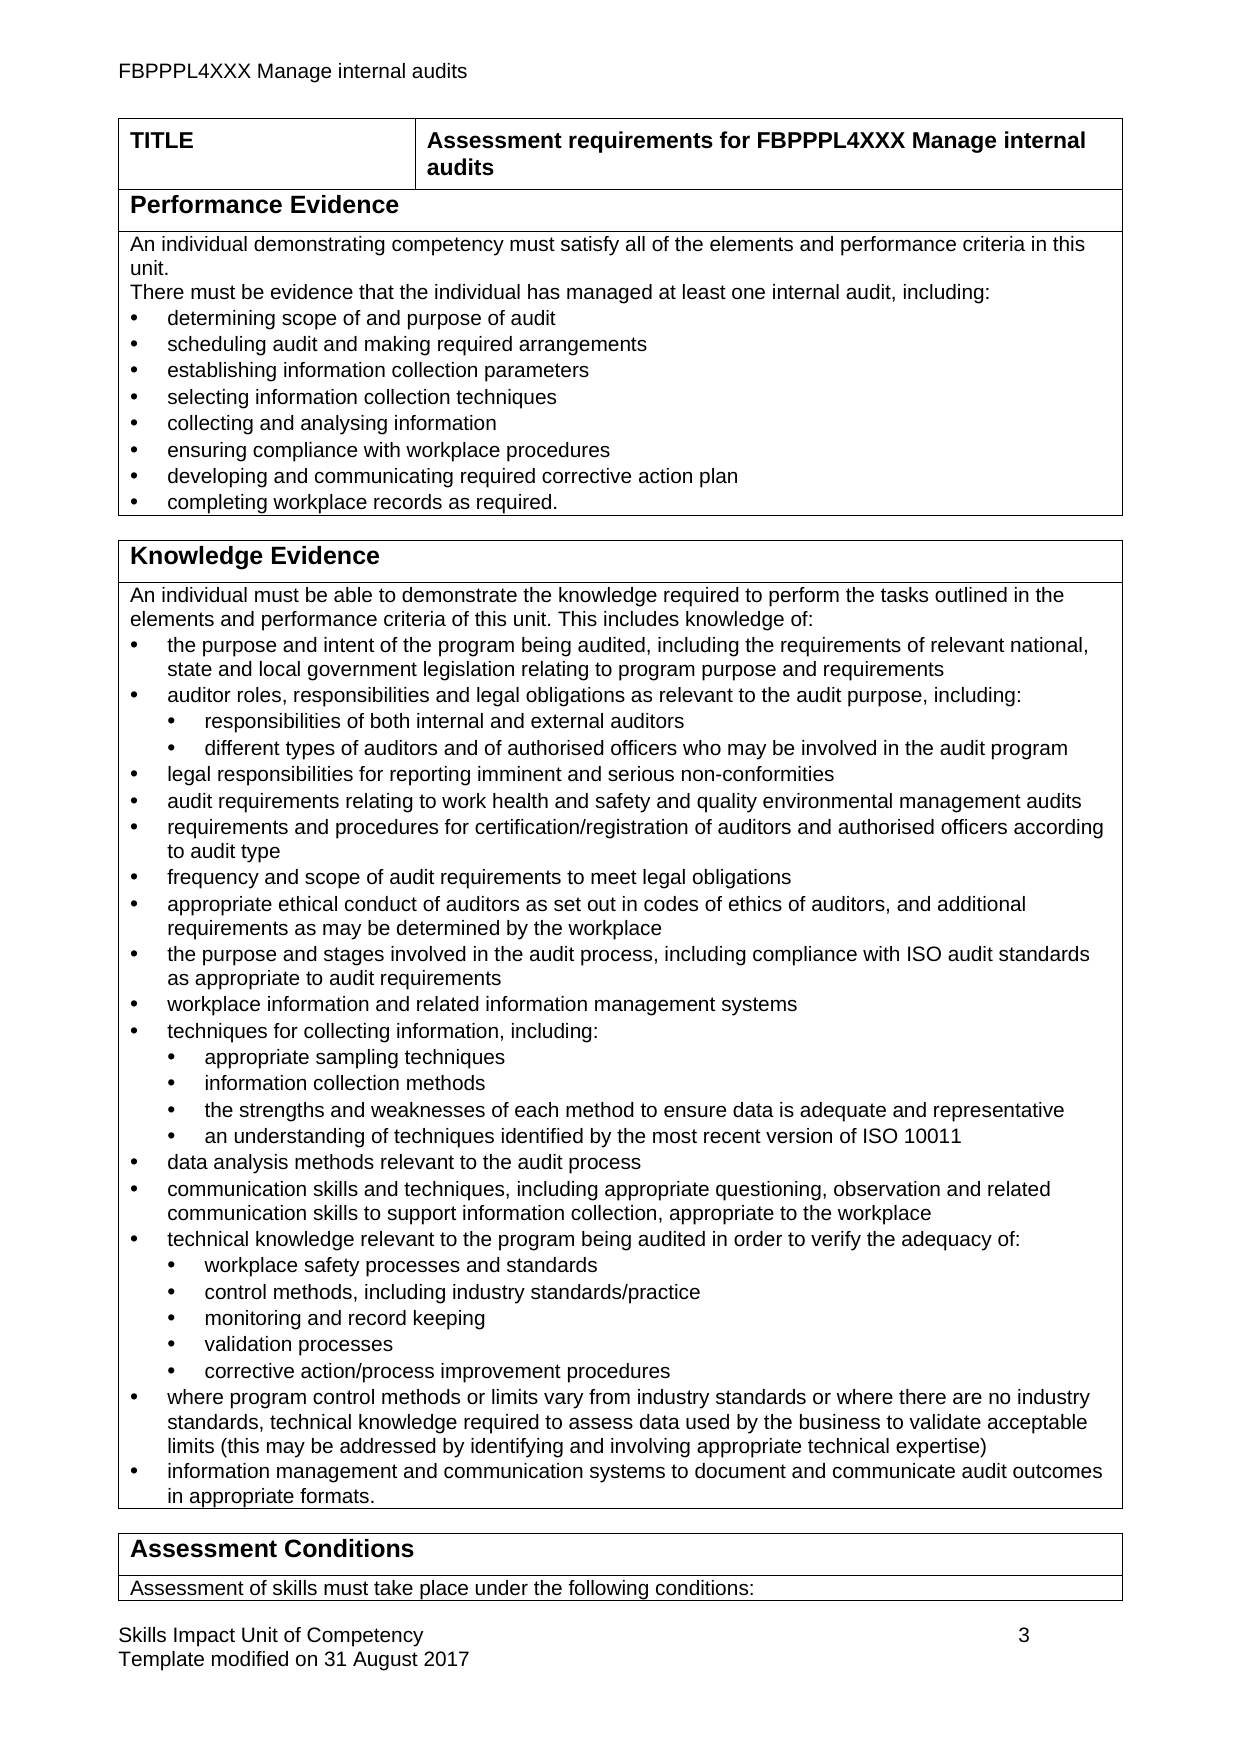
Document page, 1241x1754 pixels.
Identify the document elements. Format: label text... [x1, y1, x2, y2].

table_header TITLE [119, 119, 415, 188]
table_header Assessment requirements for FBPPPL4XXX Manage internal audits [416, 119, 1122, 188]
table_cell An individual must be able to demonstrate the knowledge required to perform the tasks outlined in the elements and performance criteria of this unit. This includes knowledge of: the purpose and intent of the program being audited, including the requirements of relevant national, state and local government legislation relating to program purpose and requirements auditor roles, responsibilities and legal obligations as relevant to the audit purpose, including: responsibilities of both internal and external auditors different types of auditors and of authorised officers who may be involved in the audit program legal responsibilities for reporting imminent and serious non-conformities audit requirements relating to work health and safety and quality environmental management audits requirements and procedures for certification/registration of auditors and authorised officers according to audit type frequency and scope of audit requirements to meet legal obligations appropriate ethical conduct of auditors as set out in codes of ethics of auditors, and additional requirements as may be determined by the workplace the purpose and stages involved in the audit process, including compliance with ISO audit standards as appropriate to audit requirements workplace information and related information management systems techniques for collecting information, including: appropriate sampling techniques information collection methods the strengths and weaknesses of each method to ensure data is adequate and representative an understanding of techniques identified by the most recent version of ISO 10011 data analysis methods relevant to the audit process communication skills and techniques, including appropriate questioning, observation and related communication skills to support information collection, appropriate to the workplace technical knowledge relevant to the program being audited in order to verify the adequacy of: workplace safety processes and standards control methods, including industry standards/practice monitoring and record keeping validation processes corrective action/process improvement procedures where program control methods or limits vary from industry standards or where there are no industry standards, technical knowledge required to assess data used by the business to validate acceptable limits (this may be addressed by identifying and involving appropriate technical expertise) information management and communication systems to document and communicate audit outcomes in appropriate formats. [119, 583, 1122, 1508]
table_header Assessment Conditions [119, 1534, 1122, 1575]
table_cell An individual demonstrating competency must satisfy all of the elements and performance criteria in this unit. There must be evidence that the individual has managed at least one internal audit, including: determining scope of and purpose of audit scheduling audit and making required arrangements establishing information collection parameters selecting information collection techniques collecting and analysing information ensuring compliance with workplace procedures developing and communicating required corrective action plan completing workplace records as required. [119, 232, 1122, 514]
table_cell Performance Evidence [119, 190, 1122, 231]
table_header Knowledge Evidence [119, 541, 1122, 582]
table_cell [119, 1576, 1122, 1600]
